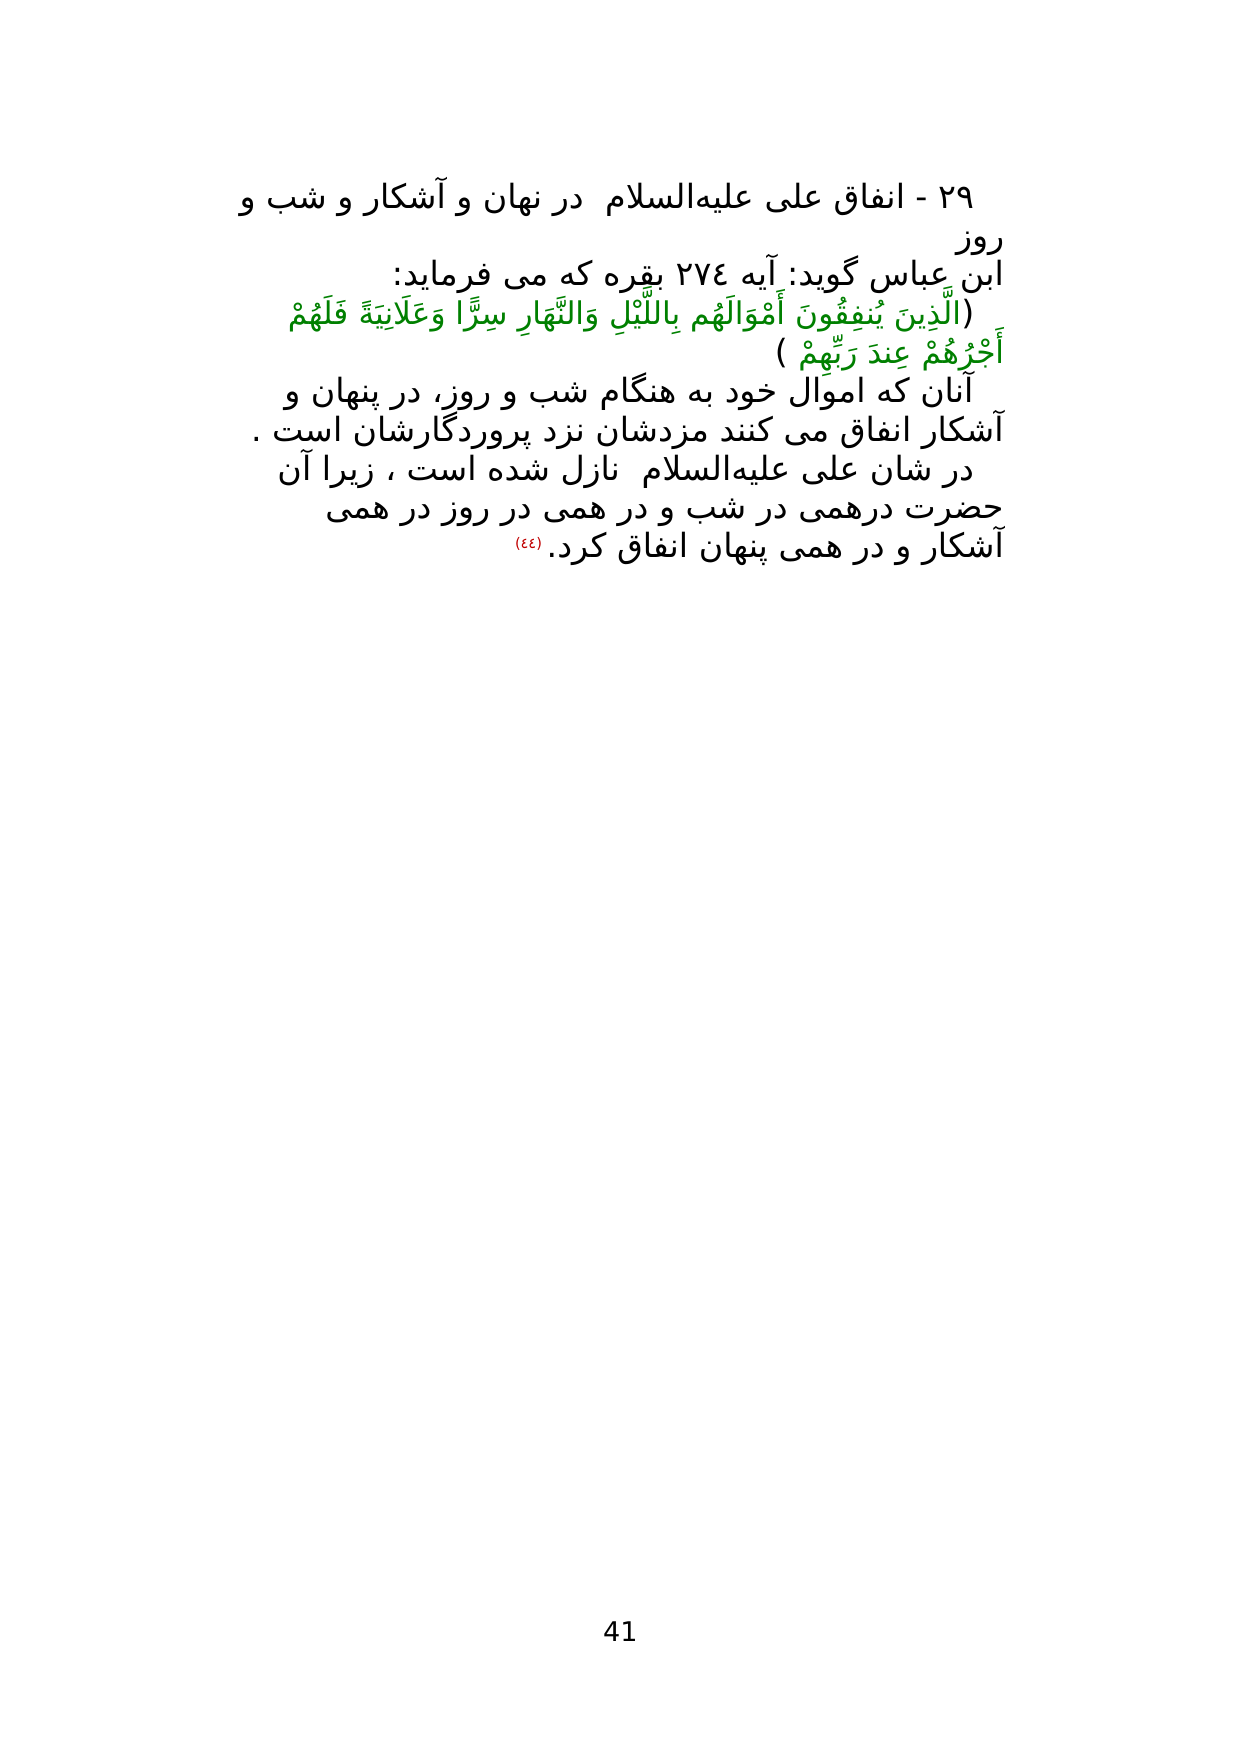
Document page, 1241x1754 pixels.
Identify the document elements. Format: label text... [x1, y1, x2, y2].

text (الَّذِينَ يُنفِقُونَ أَمْوَالَهُم بِاللَّيْلِ وَالنَّهَارِ سِرًّا وَعَلَانِيَةً فَلَهُمْ أَجْرُهُمْ عِندَ رَبِّهِمْ ) [236, 294, 1004, 371]
text آنان كه اموال خود به هنگام شب و روز، در پنهان و آشكار انفاق مى كنند مزدشان نزد پروردگارشان است . [236, 371, 1004, 449]
text ٢٩ - انفاق على عليه‌السلام در نهان و آشكار و شب و روز ابن عباس گويد: آيه ٢٧٤ بقره كه مى فرمايد: [236, 177, 1004, 294]
text در شان على عليه‌السلام نازل شده است ، زيرا آن حضرت درهمى در شب و در همى در روز در همى آشكار و در همى پنهان انفاق كرد. (٤٤) [236, 449, 1004, 566]
